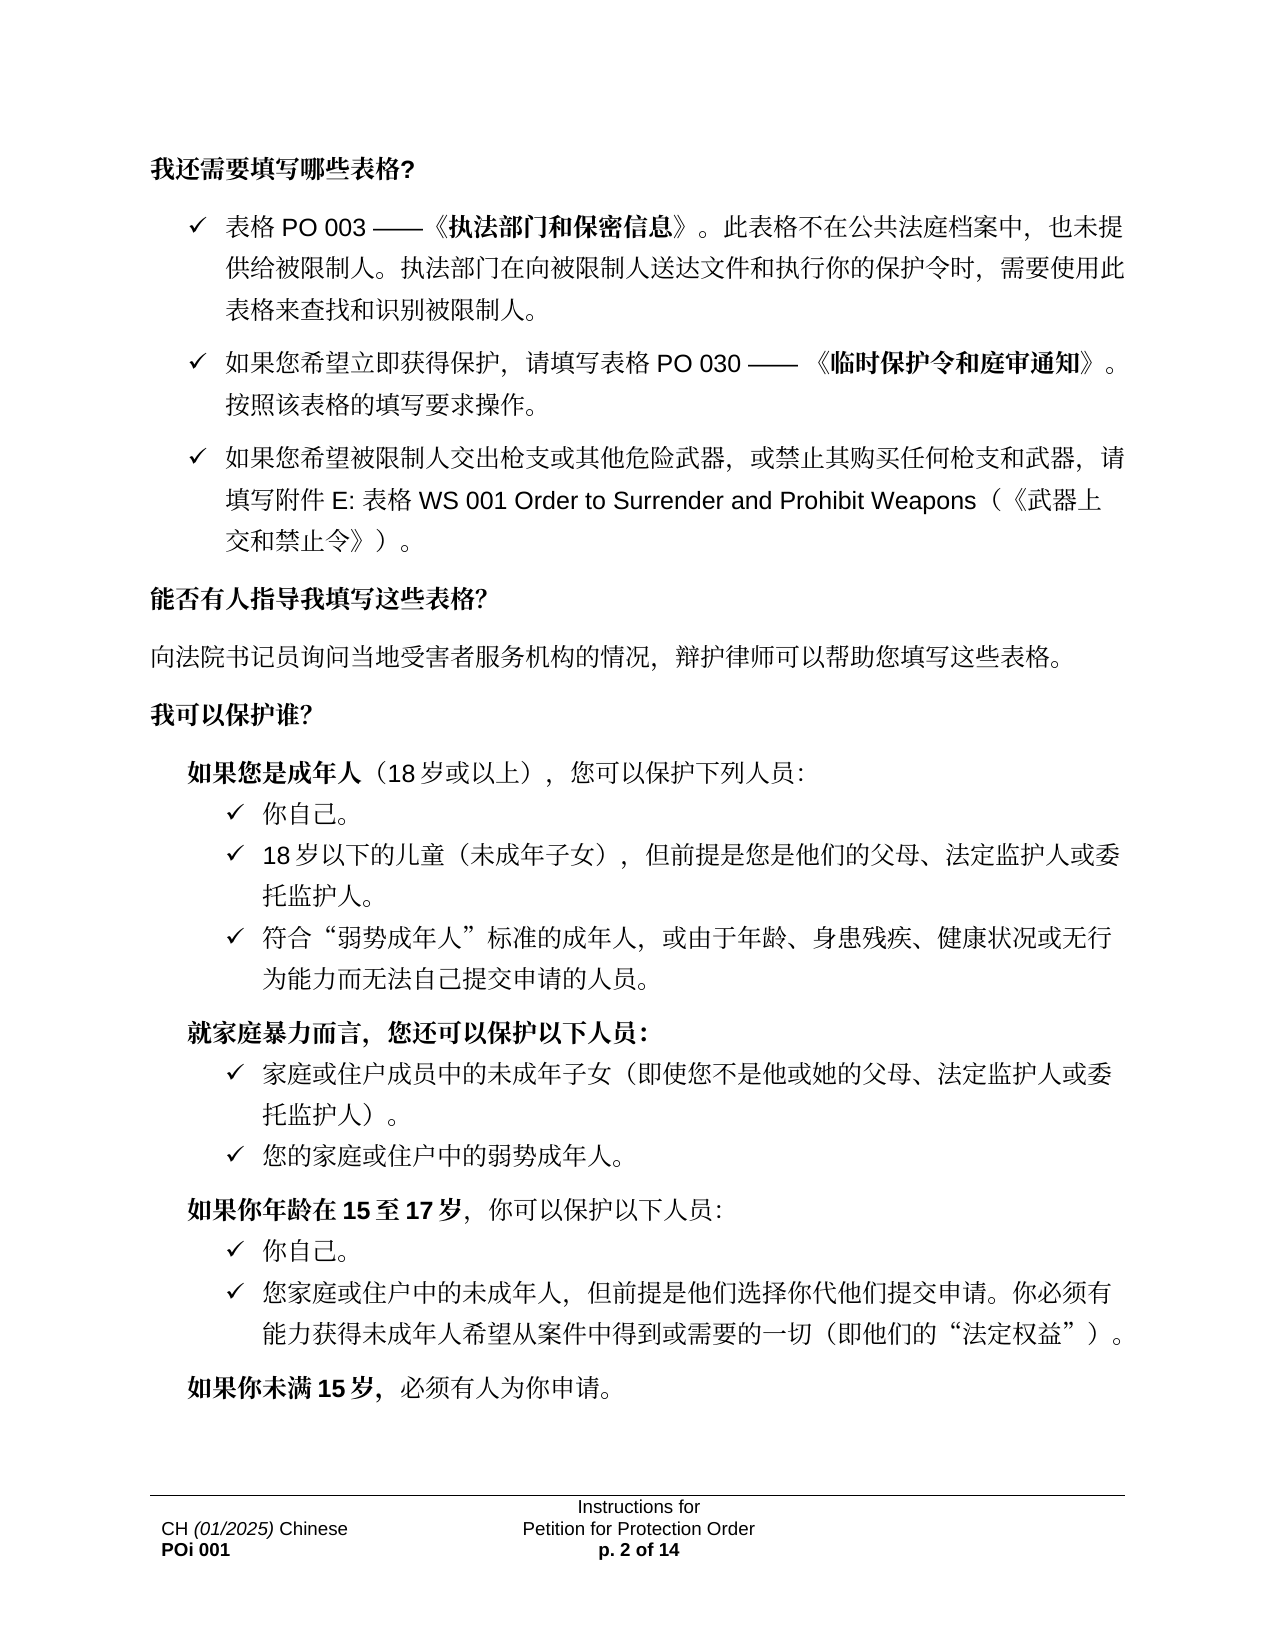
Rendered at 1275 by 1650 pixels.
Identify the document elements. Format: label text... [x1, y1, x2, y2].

list 您的家庭或住户中的弱势成年人。 [225, 1137, 1125, 1173]
list 18岁以下的儿童（未成年子女），但前提是您是他们的父母、法定监护人或委托监护人。 [225, 836, 1125, 913]
subtitle 我还需要填写哪些表格? [150, 150, 1125, 186]
subtitle 能否有人指导我填写这些表格？ [150, 579, 1125, 616]
list 你自己。 [225, 1232, 1125, 1268]
text 就家庭暴力而言，您还可以保护以下人员： [187, 1013, 1125, 1049]
subtitle 我可以保护谁？ [150, 695, 1125, 731]
list 符合“弱势成年人”标准的成年人，或由于年龄、身患残疾、健康状况或无行为能力而无法自己提交申请的人员。 [225, 918, 1125, 996]
list 家庭或住户成员中的未成年子女（即使您不是他或她的父母、法定监护人或委托监护人）。 [225, 1054, 1125, 1132]
list 如果您希望立即获得保护，请填写表格 PO 030 —— 《临时保护令和庭审通知》。按照该表格的填写要求操作。 [187, 344, 1125, 421]
text 如果您是成年人（18岁或以上），您可以保护下列人员： [187, 753, 1125, 789]
list 你自己。 [225, 794, 1125, 831]
text 向法院书记员询问当地受害者服务机构的情况，辩护律师可以帮助您填写这些表格。 [150, 637, 1125, 673]
list 如果您希望被限制人交出枪支或其他危险武器，或禁止其购买任何枪支和武器，请填写附件 E: 表格 WS 001 Order to Surrender and Prohibit Weapons（《武器上交和禁止令》）。 [187, 439, 1125, 558]
text 如果你未满15岁，必须有人为你申请。 [187, 1368, 1125, 1404]
text 如果你年龄在15至17岁，你可以保护以下人员： [187, 1191, 1125, 1227]
list 您家庭或住户中的未成年人，但前提是他们选择你代他们提交申请。你必须有能力获得未成年人希望从案件中得到或需要的一切（即他们的“法定权益”）。 [225, 1273, 1125, 1351]
list 表格 PO 003 ——《执法部门和保密信息》。此表格不在公共法庭档案中，也未提供给被限制人。执法部门在向被限制人送达文件和执行你的保护令时，需要使用此表格来查找和识别被限制人。 [187, 208, 1125, 326]
